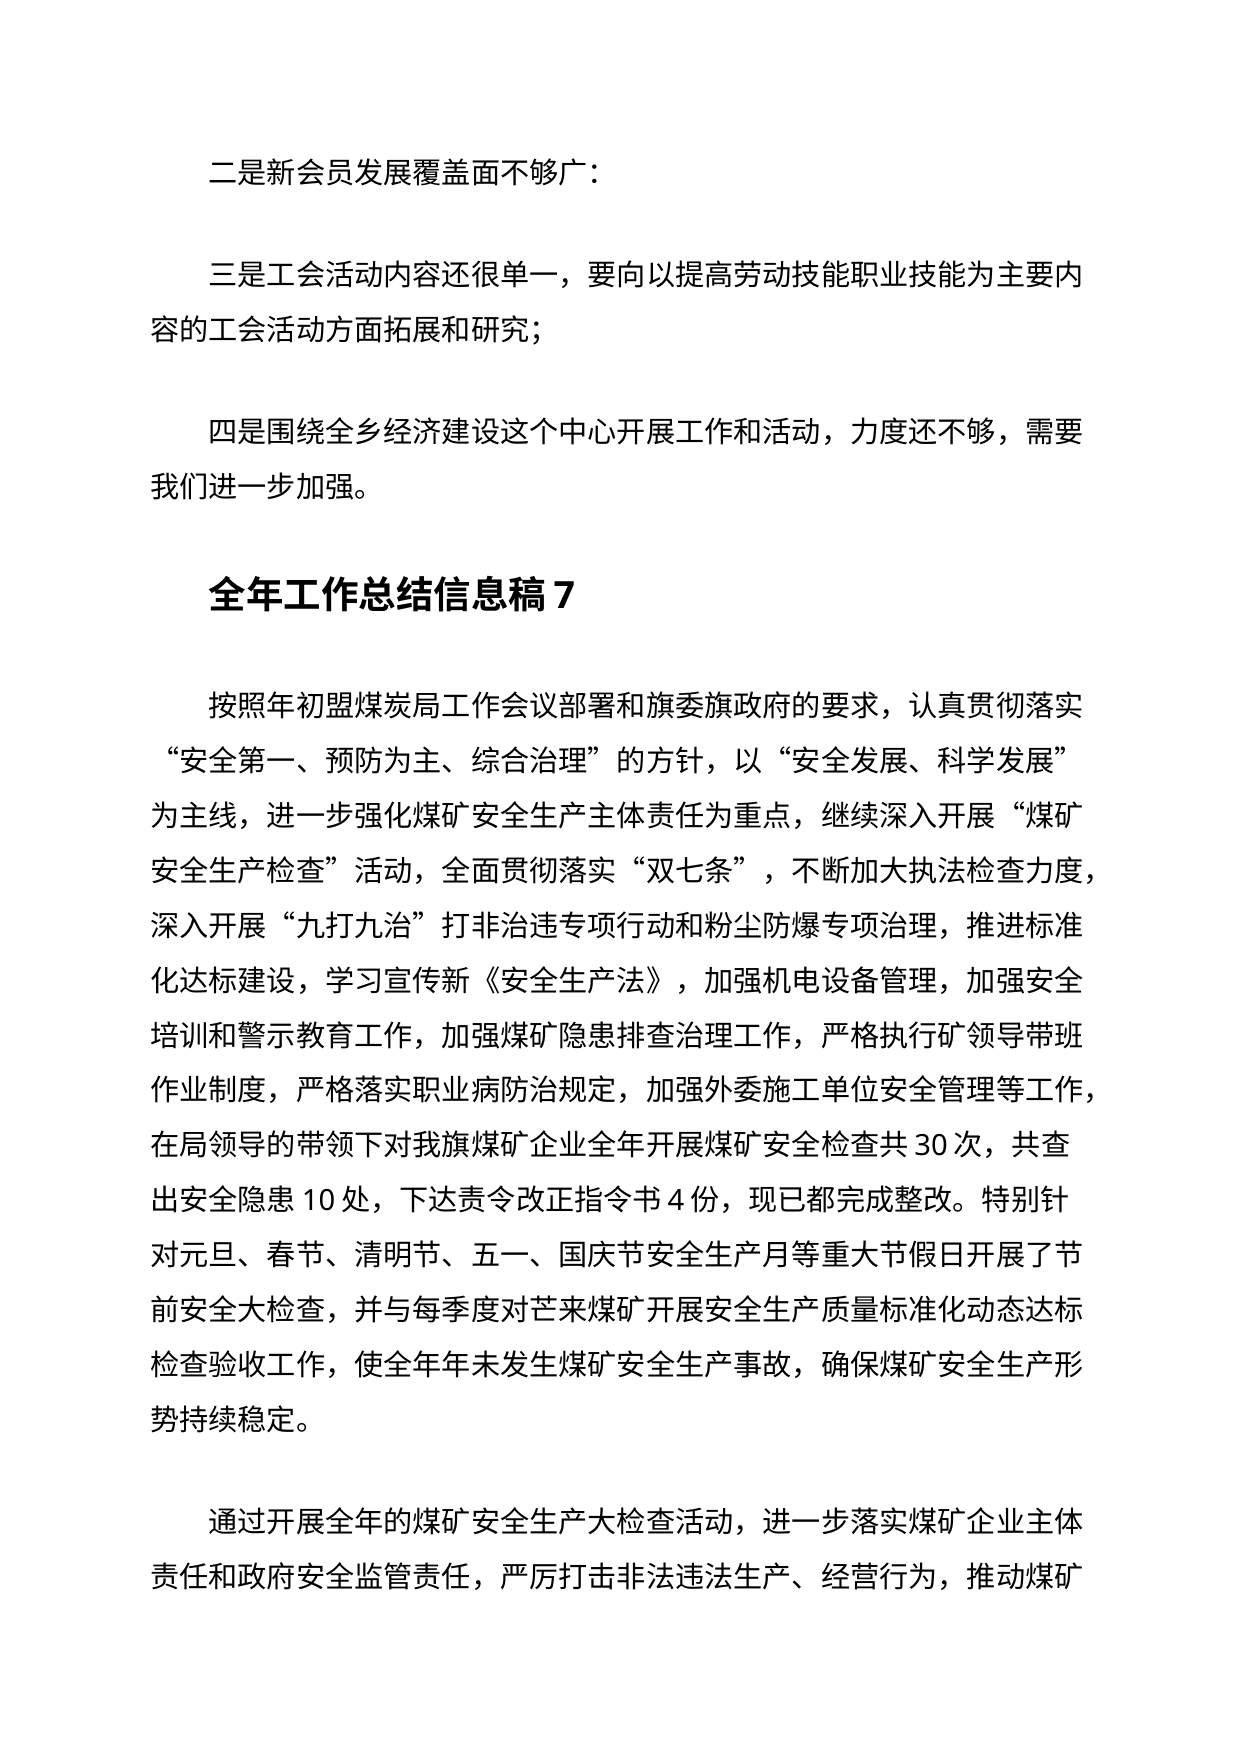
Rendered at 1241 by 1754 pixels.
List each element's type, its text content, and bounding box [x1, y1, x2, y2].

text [150, 1498, 1090, 1596]
text 按照年初盟煤炭局工作会议部署和旗委旗政府的要求，认真贯彻落实“安全第一、预防为主、综合治理”的方针，以“安全发展、科学发展”为主线，进一步强化煤矿安全生产主体责任为重点，继续深入开展“煤矿安全生产检查”活动，全面贯彻落实“双七条”，不断加大执法检查力度，深入开展“九打九治”打非治违专项行动和粉尘防爆专项治理，推进标准化达标建设，学习宣传新《安全生产法》，加强机电设备管理，加强安全培训和警示教育工作，加强煤矿隐患排查治理工作，严格执行矿领导带班作业制度，严格落实职业病防治规定，加强外委施工单位安全管理等工作，在局领导的带领下对我旗煤矿企业全年开展煤矿安全检查共30次，共查出安全隐患10处，下达责令改正指令书4份，现已都完成整改。特别针对元旦、春节、清明节、五一、国庆节安全生产月等重大节假日开展了节前安全大检查，并与每季度对芒来煤矿开展安全生产质量标准化动态达标检查验收工作，使全年年未发生煤矿安全生产事故，确保煤矿安全生产形势持续稳定。 [150, 683, 1090, 1439]
text 二是新会员发展覆盖面不够广： [150, 150, 1090, 192]
text 三是工会活动内容还很单一，要向以提高劳动技能职业技能为主要内容的工会活动方面拓展和研究； [150, 252, 1090, 349]
text 全年工作总结信息稿7 [150, 565, 1090, 619]
text 四是围绕全乡经济建设这个中心开展工作和活动，力度还不够，需要我们进一步加强。 [150, 408, 1090, 506]
